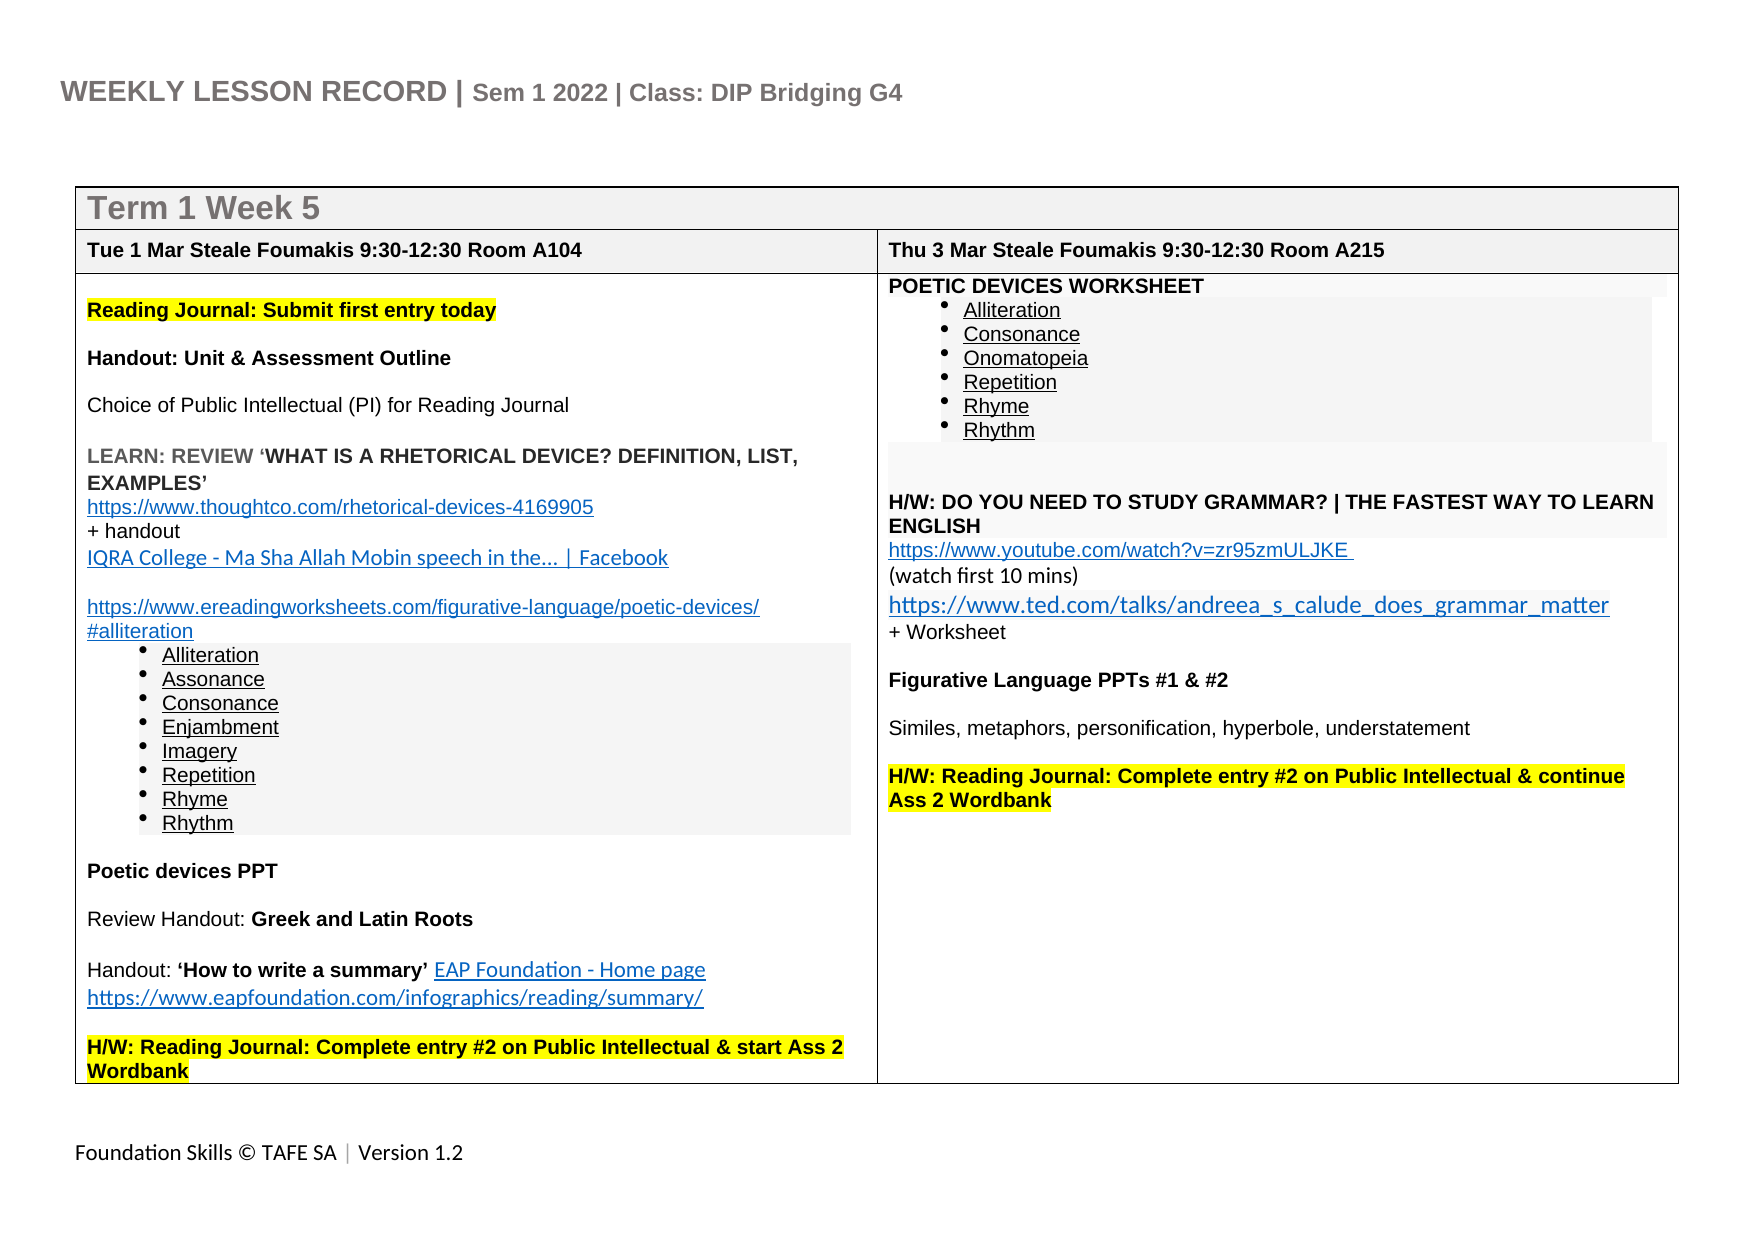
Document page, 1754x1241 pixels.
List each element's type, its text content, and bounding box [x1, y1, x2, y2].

table_cell Reading Journal: Submit first entry today Handout: Unit & Assessment Outline Choice of Public Intellectual (PI) for Reading Journal LEARN: Review ‘What Is a Rhetorical Device? Definition, List, Examples’ https://www.thoughtco.com/rhetorical-devices-4169905 + handout IQRA College - Ma Sha Allah Mobin speech in the... | Facebook https://www.ereadingworksheets.com/figurative-language/poetic-devices/#alliteration Alliteration Assonance Consonance Enjambment Imagery Repetition Rhyme Rhythm Poetic devices PPT Review Handout: Greek and Latin Roots Handout: ‘How to write a summary’ EAP Foundation - Home page https://www.eapfoundation.com/infographics/reading/summary/ H/W: Reading Journal: Complete entry #2 on Public Intellectual & start Ass 2 Wordbank [76, 274, 877, 1083]
table_cell Thu 3 Mar Steale Foumakis 9:30-12:30 Room A215 [878, 230, 1678, 272]
table_cell Tue 1 Mar Steale Foumakis 9:30-12:30 Room A104 [76, 230, 877, 272]
table_cell Poetic Devices Worksheet Alliteration Consonance Onomatopeia Repetition Rhyme Rhythm H/W: Do you need to study grammar? | The fastest way to learn English https://www.youtube.com/watch?v=zr95zmULJKE (watch first 10 mins) https://www.ted.com/talks/andreea_s_calude_does_grammar_matter + Worksheet Figurative Language PPTs #1 & #2 Similes, metaphors, personification, hyperbole, understatement H/W: Reading Journal: Complete entry #2 on Public Intellectual & continue Ass 2 Wordbank [878, 274, 1678, 1083]
table_header Term 1 Week 5 [76, 188, 1678, 229]
